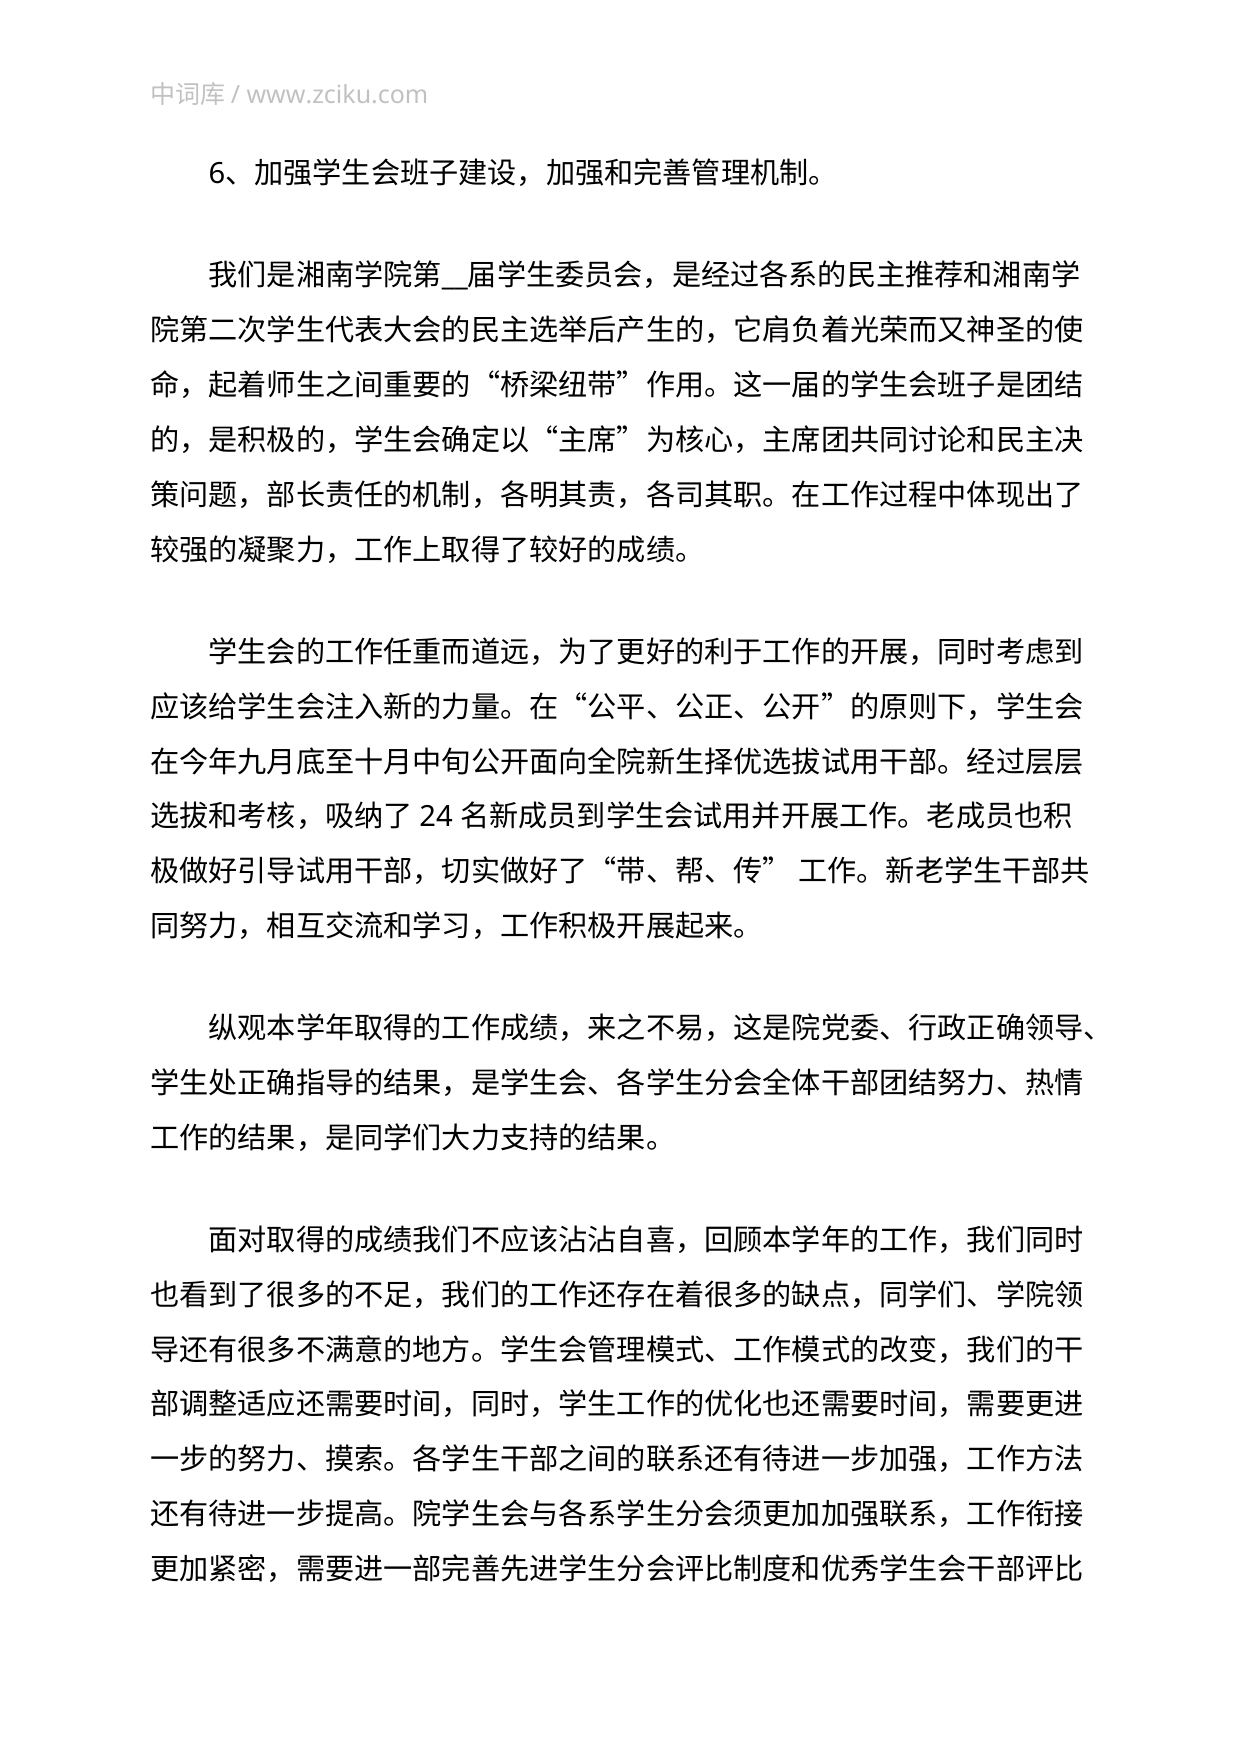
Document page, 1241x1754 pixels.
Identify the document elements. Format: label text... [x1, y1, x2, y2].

text 学生会的工作任重而道远，为了更好的利于工作的开展，同时考虑到应该给学生会注入新的力量。在“公平、公正、公开”的原则下，学生会在今年九月底至十月中旬公开面向全院新生择优选拔试用干部。经过层层选拔和考核，吸纳了 24 名新成员到学生会试用并开展工作。老成员也积极做好引导试用干部，切实做好了“带、帮、传” 工作。新老学生干部共同努力，相互交流和学习，工作积极开展起来。 [150, 628, 1090, 945]
text 6、加强学生会班子建设，加强和完善管理机制。 [150, 150, 1090, 192]
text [150, 1216, 1090, 1588]
text 我们是湘南学院第__届学生委员会，是经过各系的民主推荐和湘南学院第二次学生代表大会的民主选举后产生的，它肩负着光荣而又神圣的使命，起着师生之间重要的“桥梁纽带”作用。这一届的学生会班子是团结的，是积极的，学生会确定以“主席”为核心，主席团共同讨论和民主决策问题，部长责任的机制，各明其责，各司其职。在工作过程中体现出了较强的凝聚力，工作上取得了较好的成绩。 [150, 252, 1090, 569]
text 纵观本学年取得的工作成绩，来之不易，这是院党委、行政正确领导、学生处正确指导的结果，是学生会、各学生分会全体干部团结努力、热情工作的结果，是同学们大力支持的结果。 [150, 1005, 1090, 1157]
